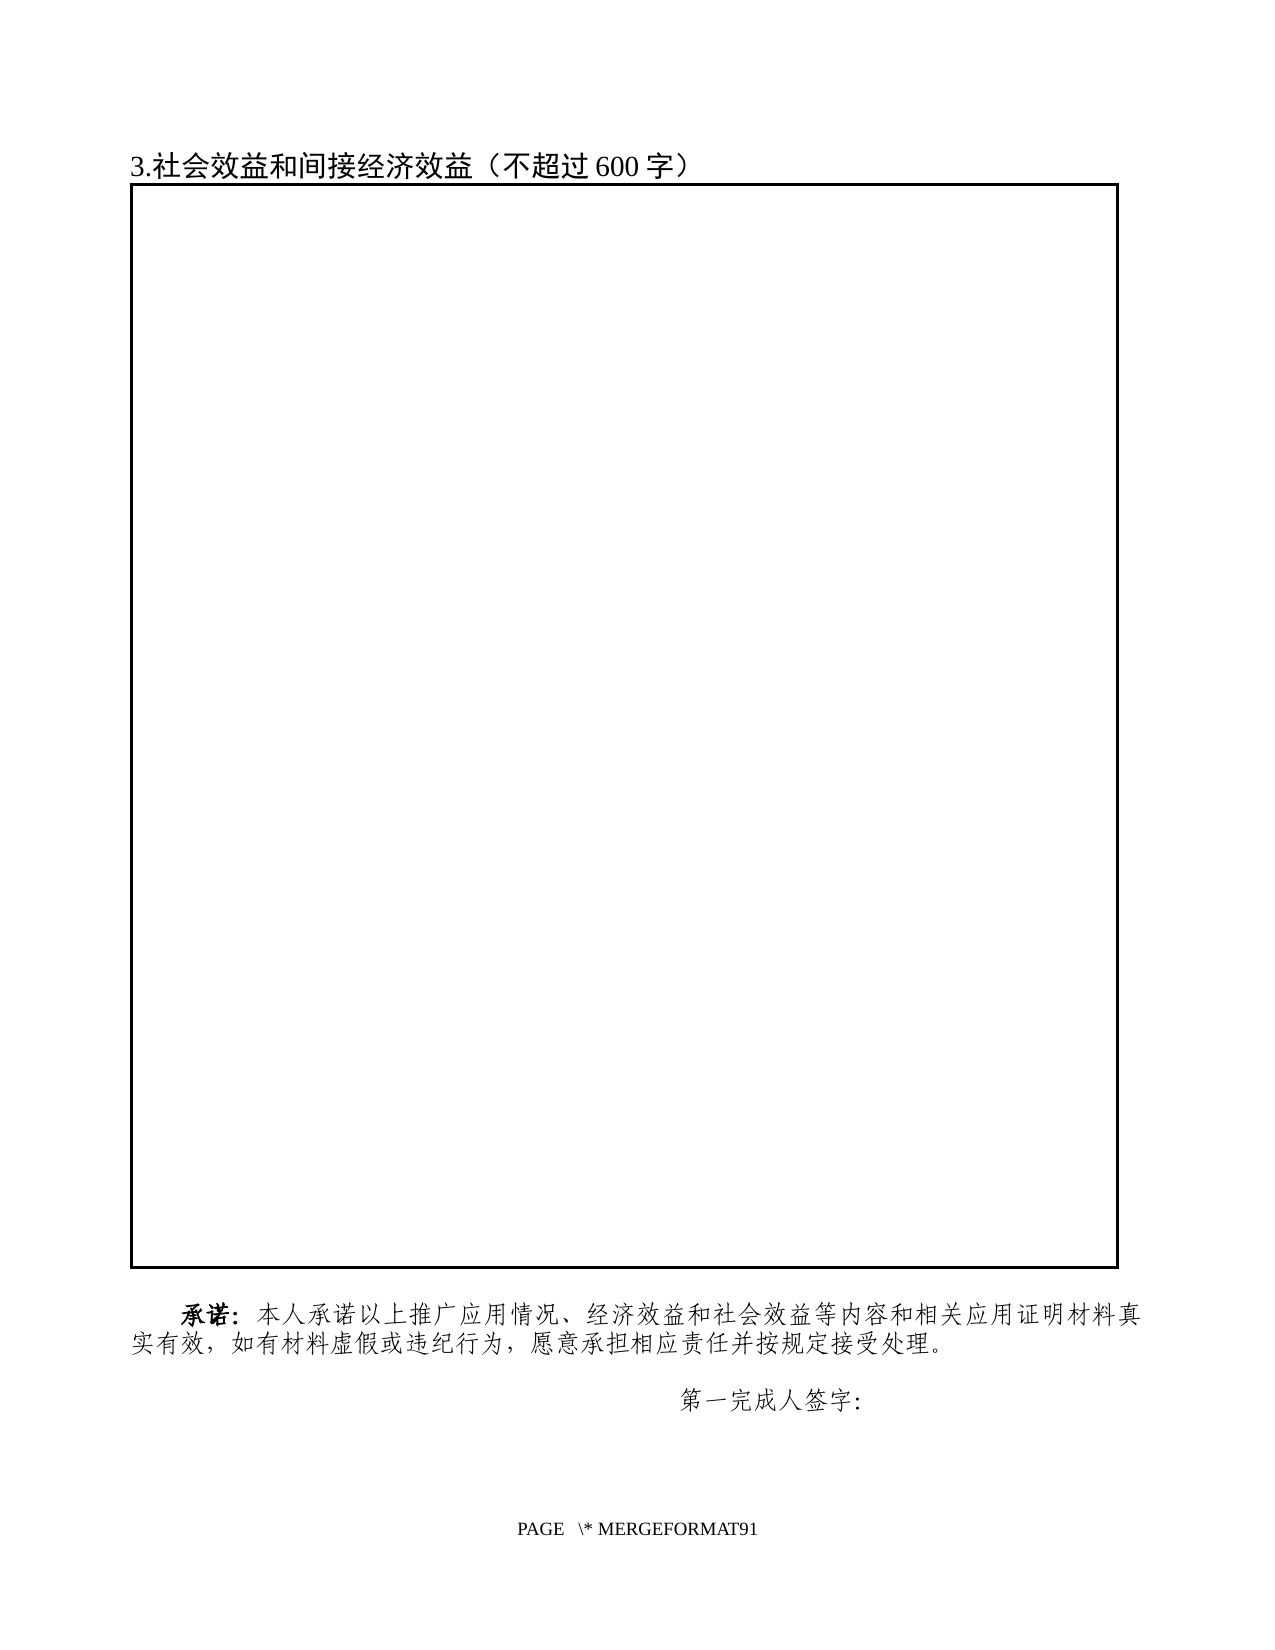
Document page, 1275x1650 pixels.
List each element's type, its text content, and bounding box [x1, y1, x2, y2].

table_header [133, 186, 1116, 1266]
text 3.社会效益和间接经济效益（不超过600字） [130, 148, 1145, 183]
text 承诺：本人承诺以上推广应用情况、经济效益和社会效益等内容和相关应用证明材料真实有效，如有材料虚假或违纪行为，愿意承担相应责任并按规定接受处理。 [130, 1298, 1145, 1356]
text 第一完成人签字： [130, 1384, 1145, 1413]
